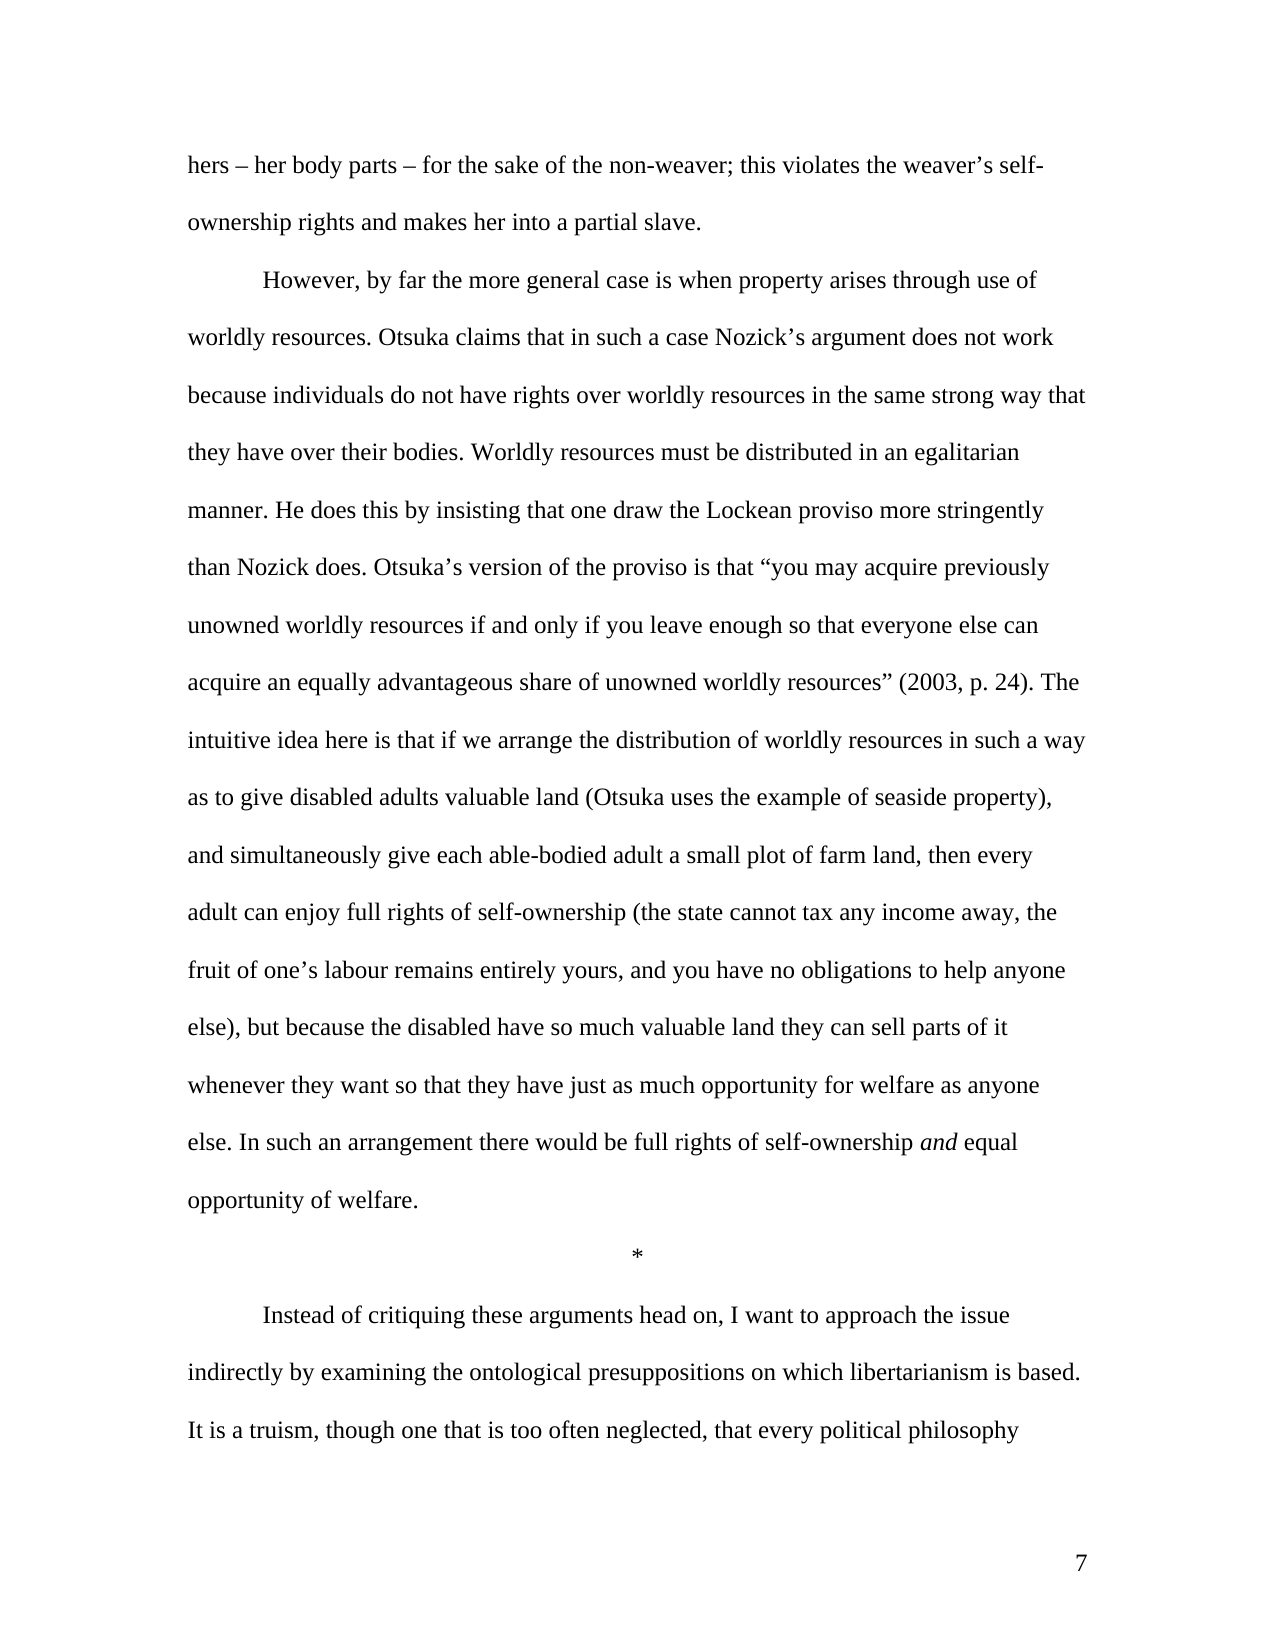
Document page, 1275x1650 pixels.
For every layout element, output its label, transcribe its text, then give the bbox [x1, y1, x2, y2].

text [187, 150, 1087, 236]
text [187, 1300, 1087, 1444]
text However, by far the more general case is when property arises through use of worldly resources. Otsuka claims that in such a case Nozick’s argument does not work because individuals do not have rights over worldly resources in the same strong way that they have over their bodies. Worldly resources must be distributed in an egalitarian manner. He does this by insisting that one draw the Lockean proviso more stringently than Nozick does. Otsuka’s version of the proviso is that “you may acquire previously unowned worldly resources if and only if you leave enough so that everyone else can acquire an equally advantageous share of unowned worldly resources” (2003, p. 24). The intuitive idea here is that if we arrange the distribution of worldly resources in such a way as to give disabled adults valuable land (Otsuka uses the example of seaside property), and simultaneously give each able-bodied adult a small plot of farm land, then every adult can enjoy full rights of self-ownership (the state cannot tax any income away, the fruit of one’s labour remains entirely yours, and you have no obligations to help anyone else), but because the disabled have so much valuable land they can sell parts of it whenever they want so that they have just as much opportunity for welfare as anyone else. In such an arrangement there would be full rights of self-ownership and equal opportunity of welfare. [187, 265, 1087, 1214]
text * [187, 1242, 1087, 1271]
